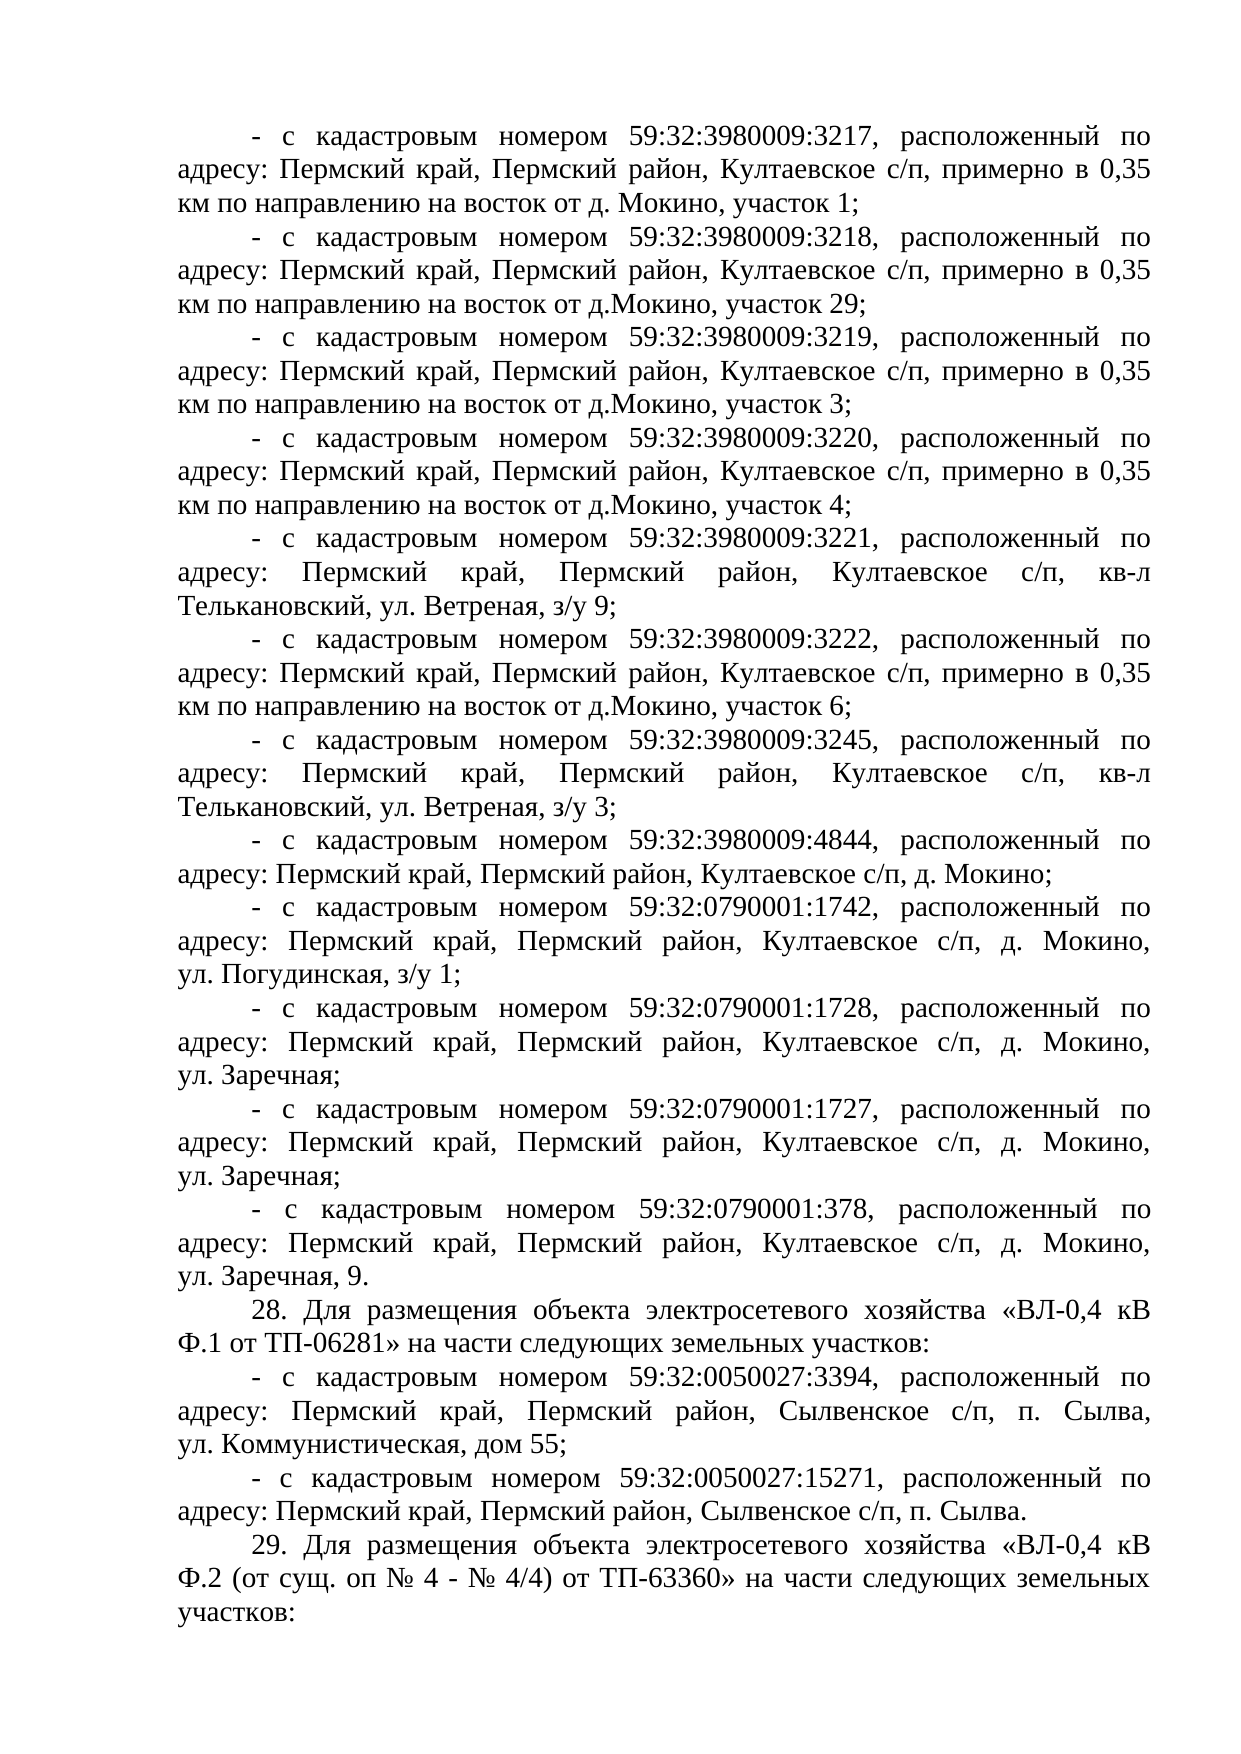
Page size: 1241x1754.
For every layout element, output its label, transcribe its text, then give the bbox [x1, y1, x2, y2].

text - с кадастровым номером 59:32:3980009:3245, расположенный по адресу: Пермский край, Пермский район, Култаевское с/п, кв-л Телькановский, ул. Ветреная, з/у 3; [177, 722, 1152, 822]
text - с кадастровым номером 59:32:0790001:1728, расположенный по адресу: Пермский край, Пермский район, Култаевское с/п, д. Мокино, ул. Заречная; [177, 990, 1152, 1091]
text - с кадастровым номером 59:32:0790001:1727, расположенный по адресу: Пермский край, Пермский район, Култаевское с/п, д. Мокино, ул. Заречная; [177, 1091, 1152, 1191]
text - с кадастровым номером 59:32:3980009:4844, расположенный по адресу: Пермский край, Пермский район, Култаевское с/п, д. Мокино; [177, 822, 1152, 889]
text - с кадастровым номером 59:32:0050027:3394, расположенный по адресу: Пермский край, Пермский район, Сылвенское с/п, п. Сылва, ул. Коммунистическая, дом 55; [177, 1359, 1152, 1460]
text - с кадастровым номером 59:32:3980009:3217, расположенный по адресу: Пермский край, Пермский район, Култаевское с/п, примерно в 0,35 км по направлению на восток от д. Мокино, участок 1; [177, 118, 1152, 219]
text - с кадастровым номером 59:32:0790001:1742, расположенный по адресу: Пермский край, Пермский район, Култаевское с/п, д. Мокино, ул. Погудинская, з/у 1; [177, 889, 1152, 990]
text - с кадастровым номером 59:32:0790001:378, расположенный по адресу: Пермский край, Пермский район, Култаевское с/п, д. Мокино, ул. Заречная, 9. [177, 1191, 1152, 1292]
text - с кадастровым номером 59:32:3980009:3222, расположенный по адресу: Пермский край, Пермский район, Култаевское с/п, примерно в 0,35 км по направлению на восток от д.Мокино, участок 6; [177, 621, 1152, 722]
text - с кадастровым номером 59:32:3980009:3218, расположенный по адресу: Пермский край, Пермский район, Култаевское с/п, примерно в 0,35 км по направлению на восток от д.Мокино, участок 29; [177, 219, 1152, 319]
text - с кадастровым номером 59:32:3980009:3221, расположенный по адресу: Пермский край, Пермский район, Култаевское с/п, кв-л Телькановский, ул. Ветреная, з/у 9; [177, 521, 1152, 621]
text 28. Для размещения объекта электросетевого хозяйства «ВЛ-0,4 кВ Ф.1 от ТП-06281» на части следующих земельных участков: [177, 1292, 1152, 1359]
text 29. Для размещения объекта электросетевого хозяйства «ВЛ-0,4 кВ Ф.2 (от сущ. оп № 4 - № 4/4) от ТП-63360» на части следующих земельных участков: [177, 1527, 1152, 1627]
text - с кадастровым номером 59:32:3980009:3219, расположенный по адресу: Пермский край, Пермский район, Култаевское с/п, примерно в 0,35 км по направлению на восток от д.Мокино, участок 3; [177, 319, 1152, 420]
text - с кадастровым номером 59:32:3980009:3220, расположенный по адресу: Пермский край, Пермский район, Култаевское с/п, примерно в 0,35 км по направлению на восток от д.Мокино, участок 4; [177, 420, 1152, 521]
text - с кадастровым номером 59:32:0050027:15271, расположенный по адресу: Пермский край, Пермский район, Сылвенское с/п, п. Сылва. [177, 1460, 1152, 1527]
